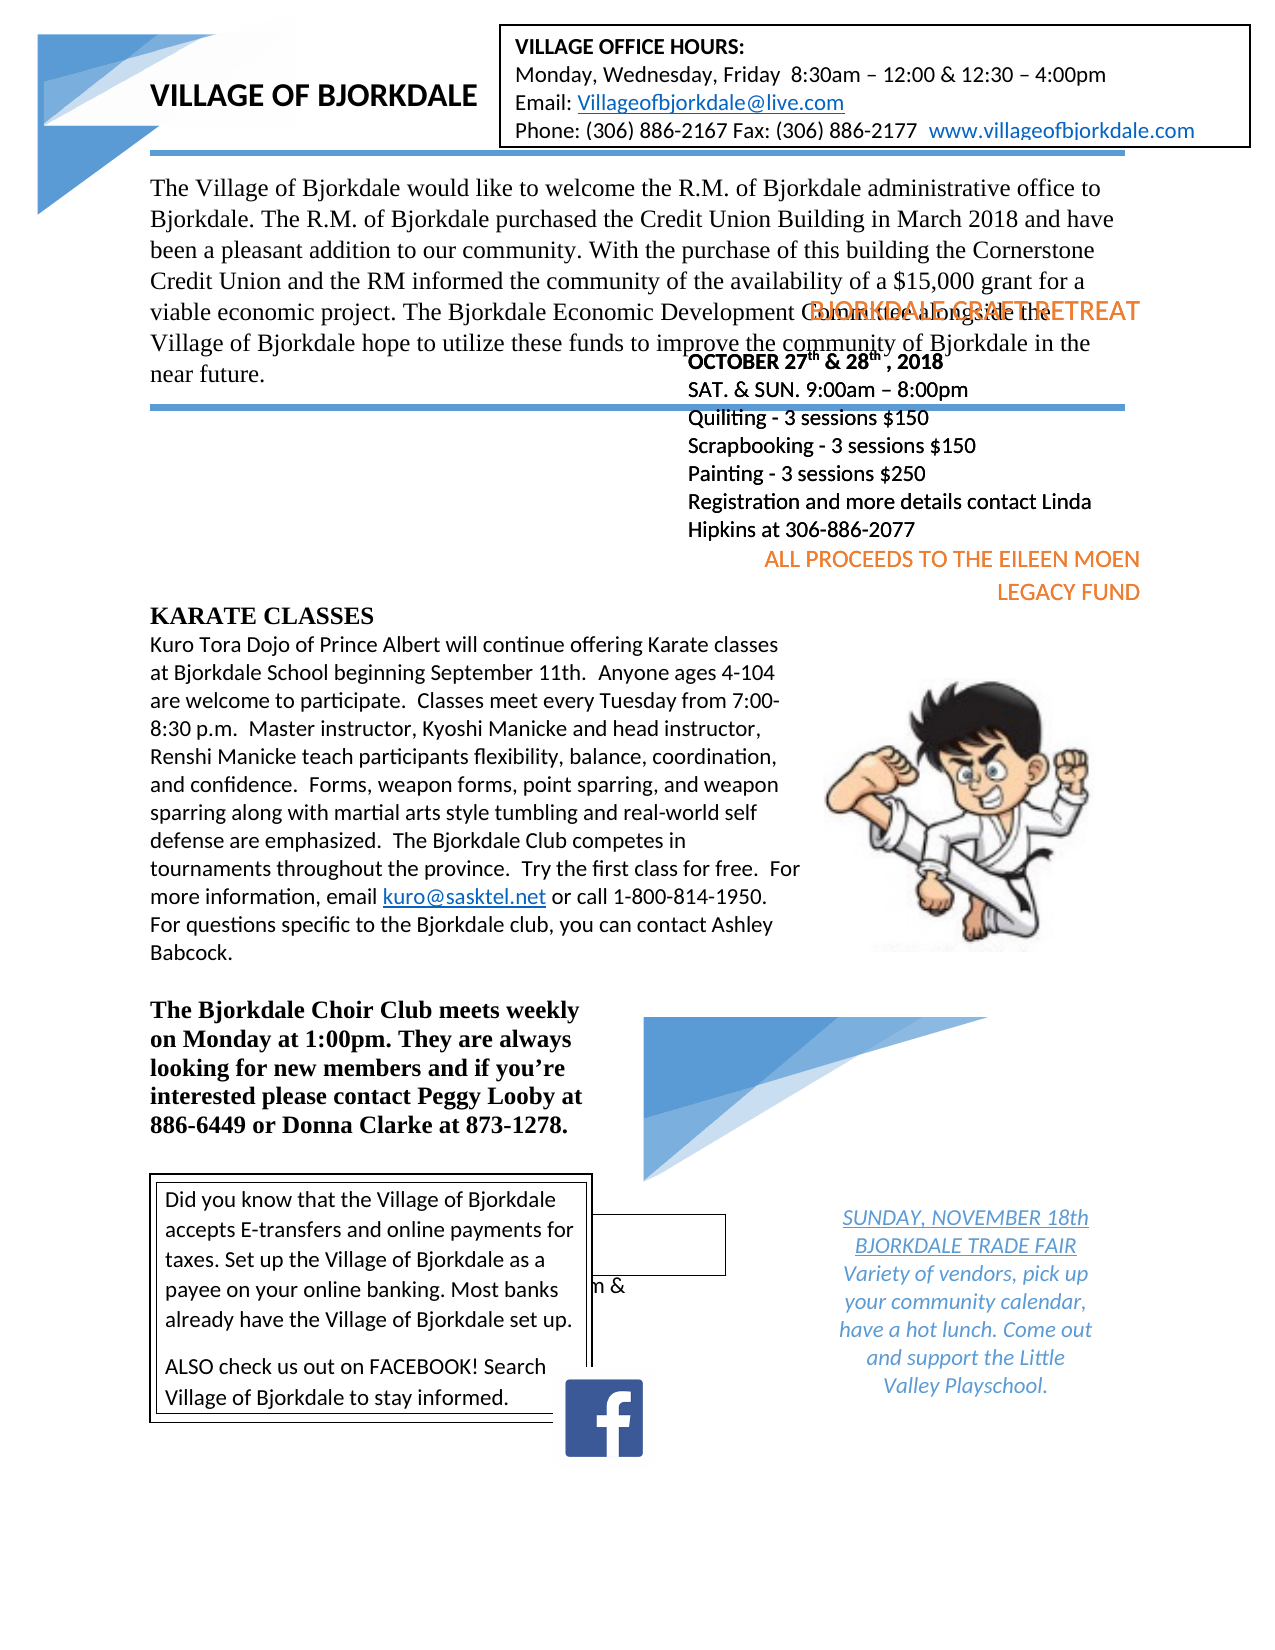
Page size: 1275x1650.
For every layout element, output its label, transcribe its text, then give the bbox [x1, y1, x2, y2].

text The Bjorkdale Choir Club meets weekly on Monday at 1:00pm. They are always looking for new members and if you’re interested please contact Peggy Looby at 886-6449 or Donna Clarke at 873-1278. [150, 995, 1125, 1139]
picture [43, 12, 296, 126]
text KARATE CLASSES [150, 471, 1125, 630]
picture [553, 1367, 655, 1469]
picture [643, 1017, 991, 1184]
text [150, 156, 1125, 404]
text Kuro Tora Dojo of Prince Albert will continue offering Karate classes at Bjorkdale School beginning September 11th. Anyone ages 4-104 are welcome to participate. Classes meet every Tuesday from 7:00-8:30 p.m. Master instructor, Kyoshi Manicke and head instructor, Renshi Manicke teach participants flexibility, balance, coordination, and confidence. Forms, weapon forms, point sparring, and weapon sparring along with martial arts style tumbling and real-world self defense are emphasized. The Bjorkdale Club competes in tournaments throughout the province. Try the first class for free. For more information, email kuro@sasktel.net or call 1-800-814-1950. For questions specific to the Bjorkdale club, you can contact Ashley Babcock. [150, 630, 1125, 966]
picture [823, 678, 1095, 952]
